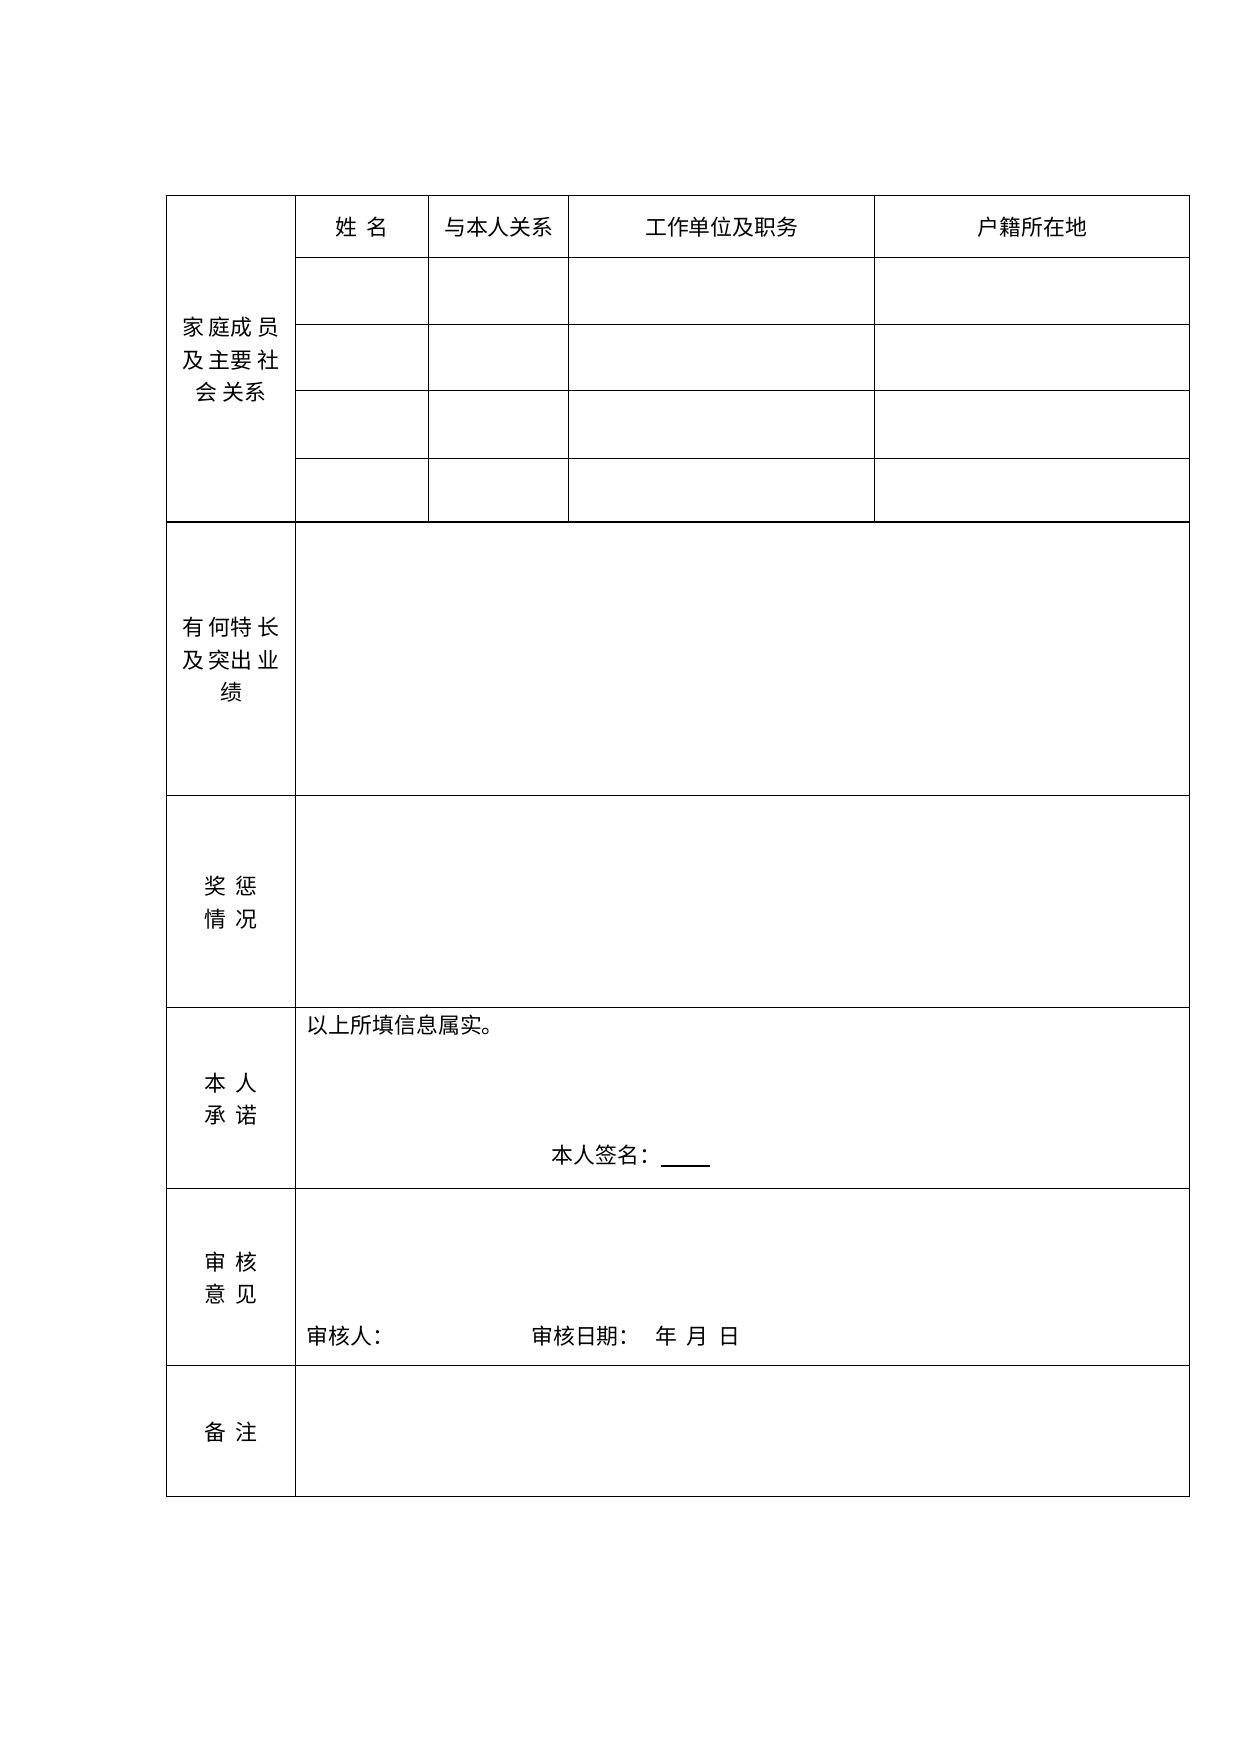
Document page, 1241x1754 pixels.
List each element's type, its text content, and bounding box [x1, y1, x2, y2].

table_cell [875, 258, 1189, 324]
table_cell [296, 796, 1189, 1007]
table_cell 审核人： 审核日期： 年 月 日 [296, 1189, 1189, 1365]
table_cell [429, 391, 568, 458]
table_header 家 庭成 员及 主要 社会 关系 [167, 196, 295, 521]
table_cell [875, 325, 1189, 389]
table_cell [875, 459, 1189, 521]
table_cell [569, 391, 874, 458]
table_header 与本人关系 [429, 196, 568, 257]
table_cell [296, 325, 428, 389]
table_cell 本 人 承 诺 [167, 1008, 295, 1188]
table_cell [296, 391, 428, 458]
table_cell [429, 459, 568, 521]
table_cell [296, 523, 1189, 795]
table_cell 奖 惩 情 况 [167, 796, 295, 1007]
table_cell [429, 258, 568, 324]
table_header 户籍所在地 [875, 196, 1189, 257]
table_header 工作单位及职务 [569, 196, 874, 257]
table_cell 备 注 [167, 1366, 295, 1496]
table_header 姓 名 [296, 196, 428, 257]
table_cell [296, 258, 428, 324]
table_cell [875, 391, 1189, 458]
table_cell 有 何特 长及 突出 业绩 [167, 523, 295, 795]
table_cell 以上所填信息属实。 本人签名： [296, 1008, 1189, 1188]
table_cell [569, 258, 874, 324]
table_cell [296, 1366, 1189, 1496]
table_cell [569, 325, 874, 389]
table_cell [569, 459, 874, 521]
table_cell [296, 459, 428, 521]
table_cell 审 核 意 见 [167, 1189, 295, 1365]
table_cell [429, 325, 568, 389]
